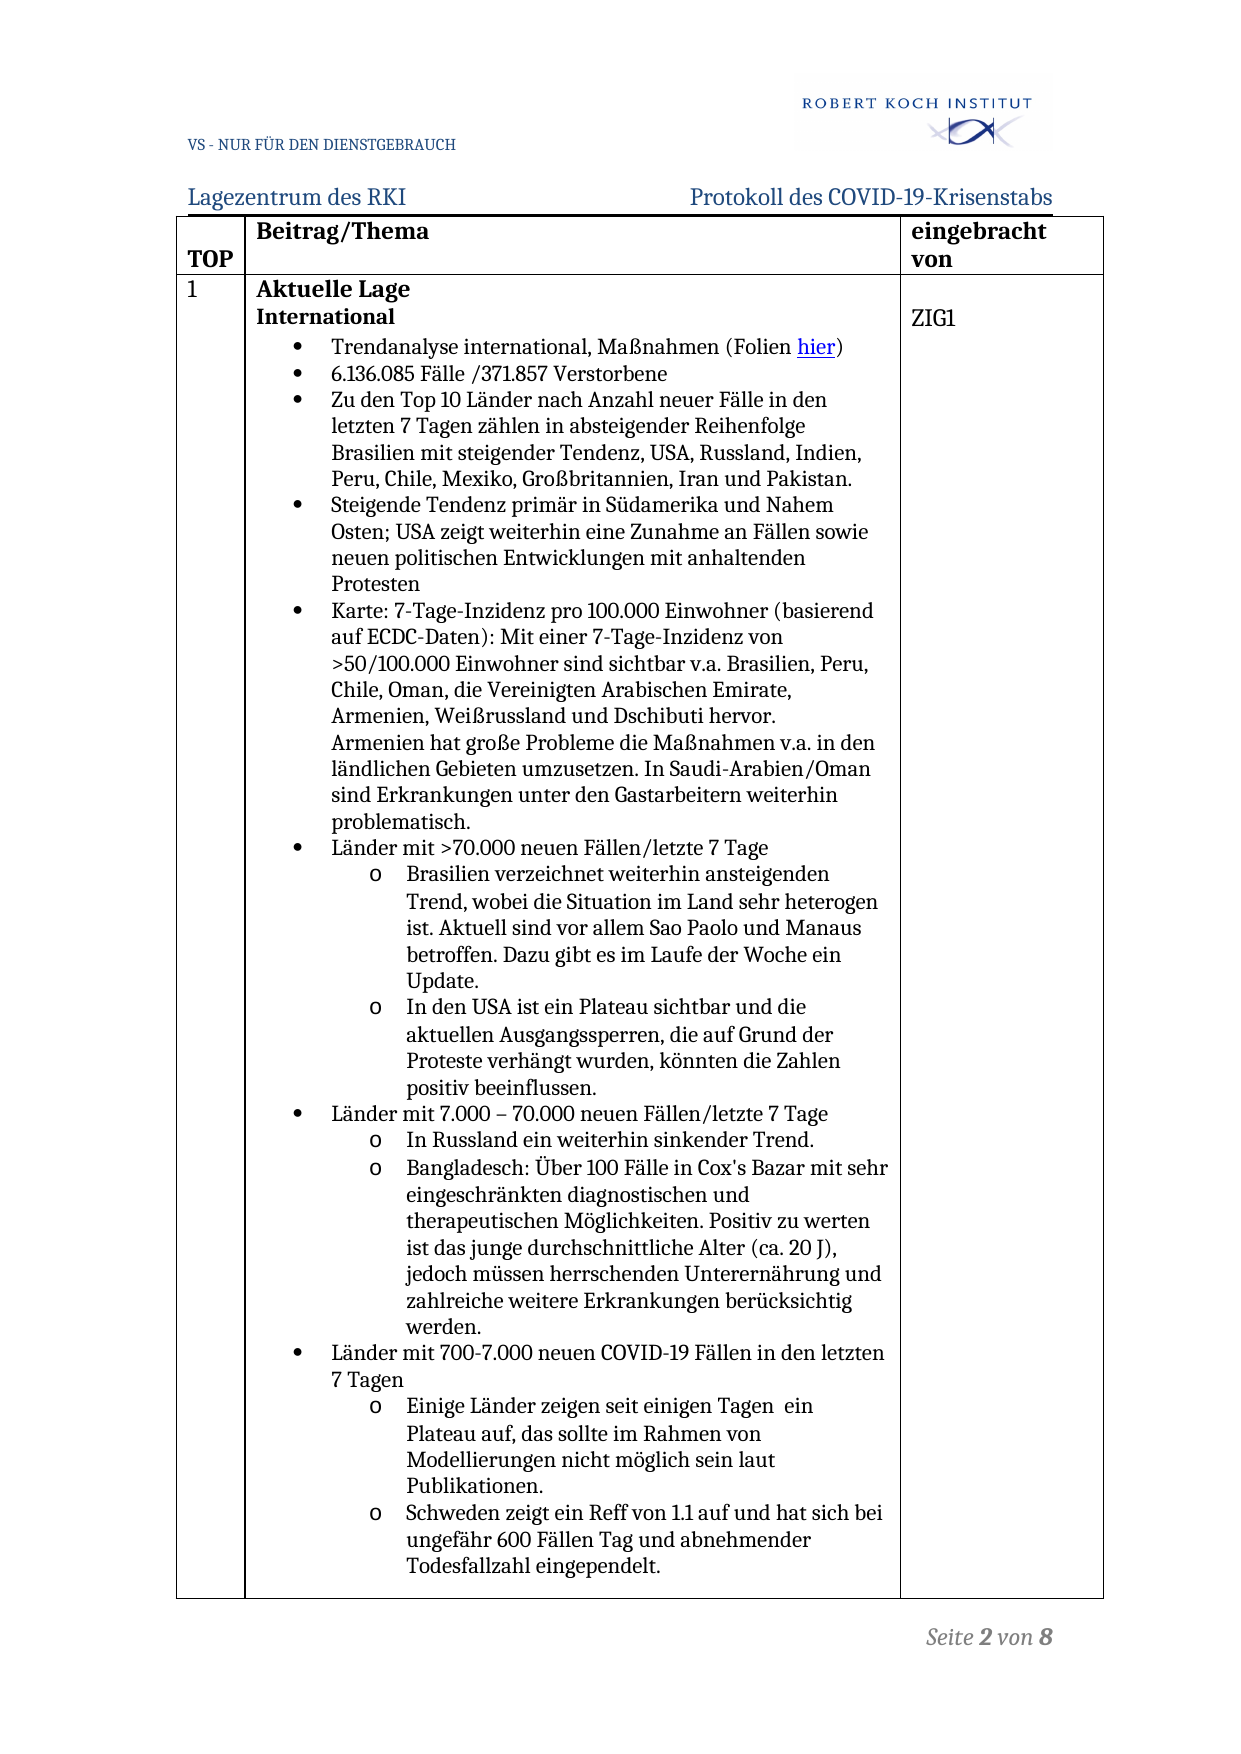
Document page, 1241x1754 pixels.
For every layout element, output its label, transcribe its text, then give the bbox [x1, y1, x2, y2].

table_header Beitrag/Thema [246, 217, 900, 274]
picture [794, 73, 1053, 151]
table_cell 1 [177, 275, 244, 1598]
table_cell ZIG1 FG32 FG 36 Präs/alle FG37/alle VPräs/alle [901, 275, 1103, 1598]
table_header eingebracht von [901, 217, 1103, 274]
table_header TOP [177, 217, 244, 274]
